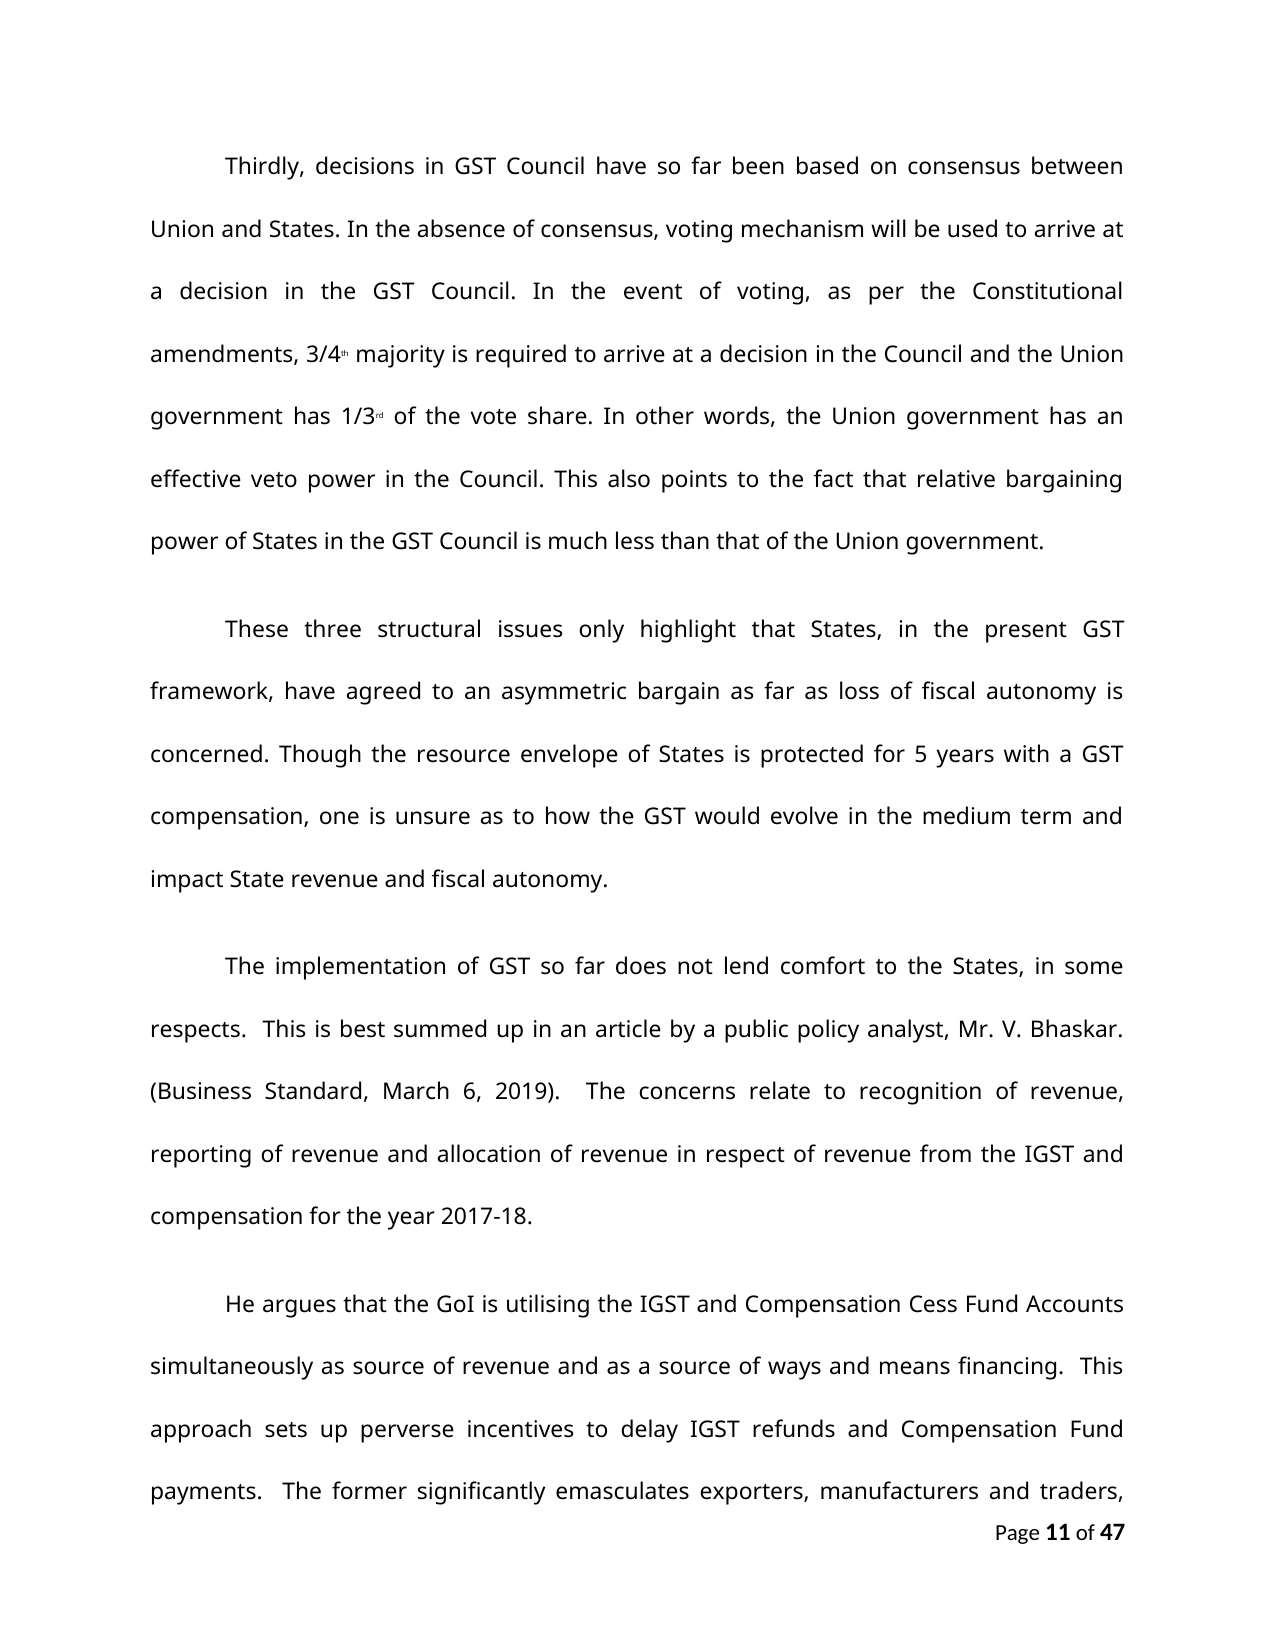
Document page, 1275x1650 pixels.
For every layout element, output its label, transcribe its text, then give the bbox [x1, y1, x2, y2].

text The implementation of GST so far does not lend comfort to the States, in some respects. This is best summed up in an article by a public policy analyst, Mr. V. Bhaskar. (Business Standard, March 6, 2019). The concerns relate to recognition of revenue, reporting of revenue and allocation of revenue in respect of revenue from the IGST and compensation for the year 2017-18. [150, 950, 1125, 1231]
text These three structural issues only highlight that States, in the present GST framework, have agreed to an asymmetric bargain as far as loss of fiscal autonomy is concerned. Though the resource envelope of States is protected for 5 years with a GST compensation, one is unsure as to how the GST would evolve in the medium term and impact State revenue and fiscal autonomy. [150, 612, 1125, 894]
text Thirdly, decisions in GST Council have so far been based on consensus between Union and States. In the absence of consensus, voting mechanism will be used to arrive at a decision in the GST Council. In the event of voting, as per the Constitutional amendments, 3/4th majority is required to arrive at a decision in the Council and the Union government has 1/3rd of the vote share. In other words, the Union government has an effective veto power in the Council. This also points to the fact that relative bargaining power of States in the GST Council is much less than that of the Union government. [150, 150, 1125, 556]
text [150, 1287, 1125, 1506]
